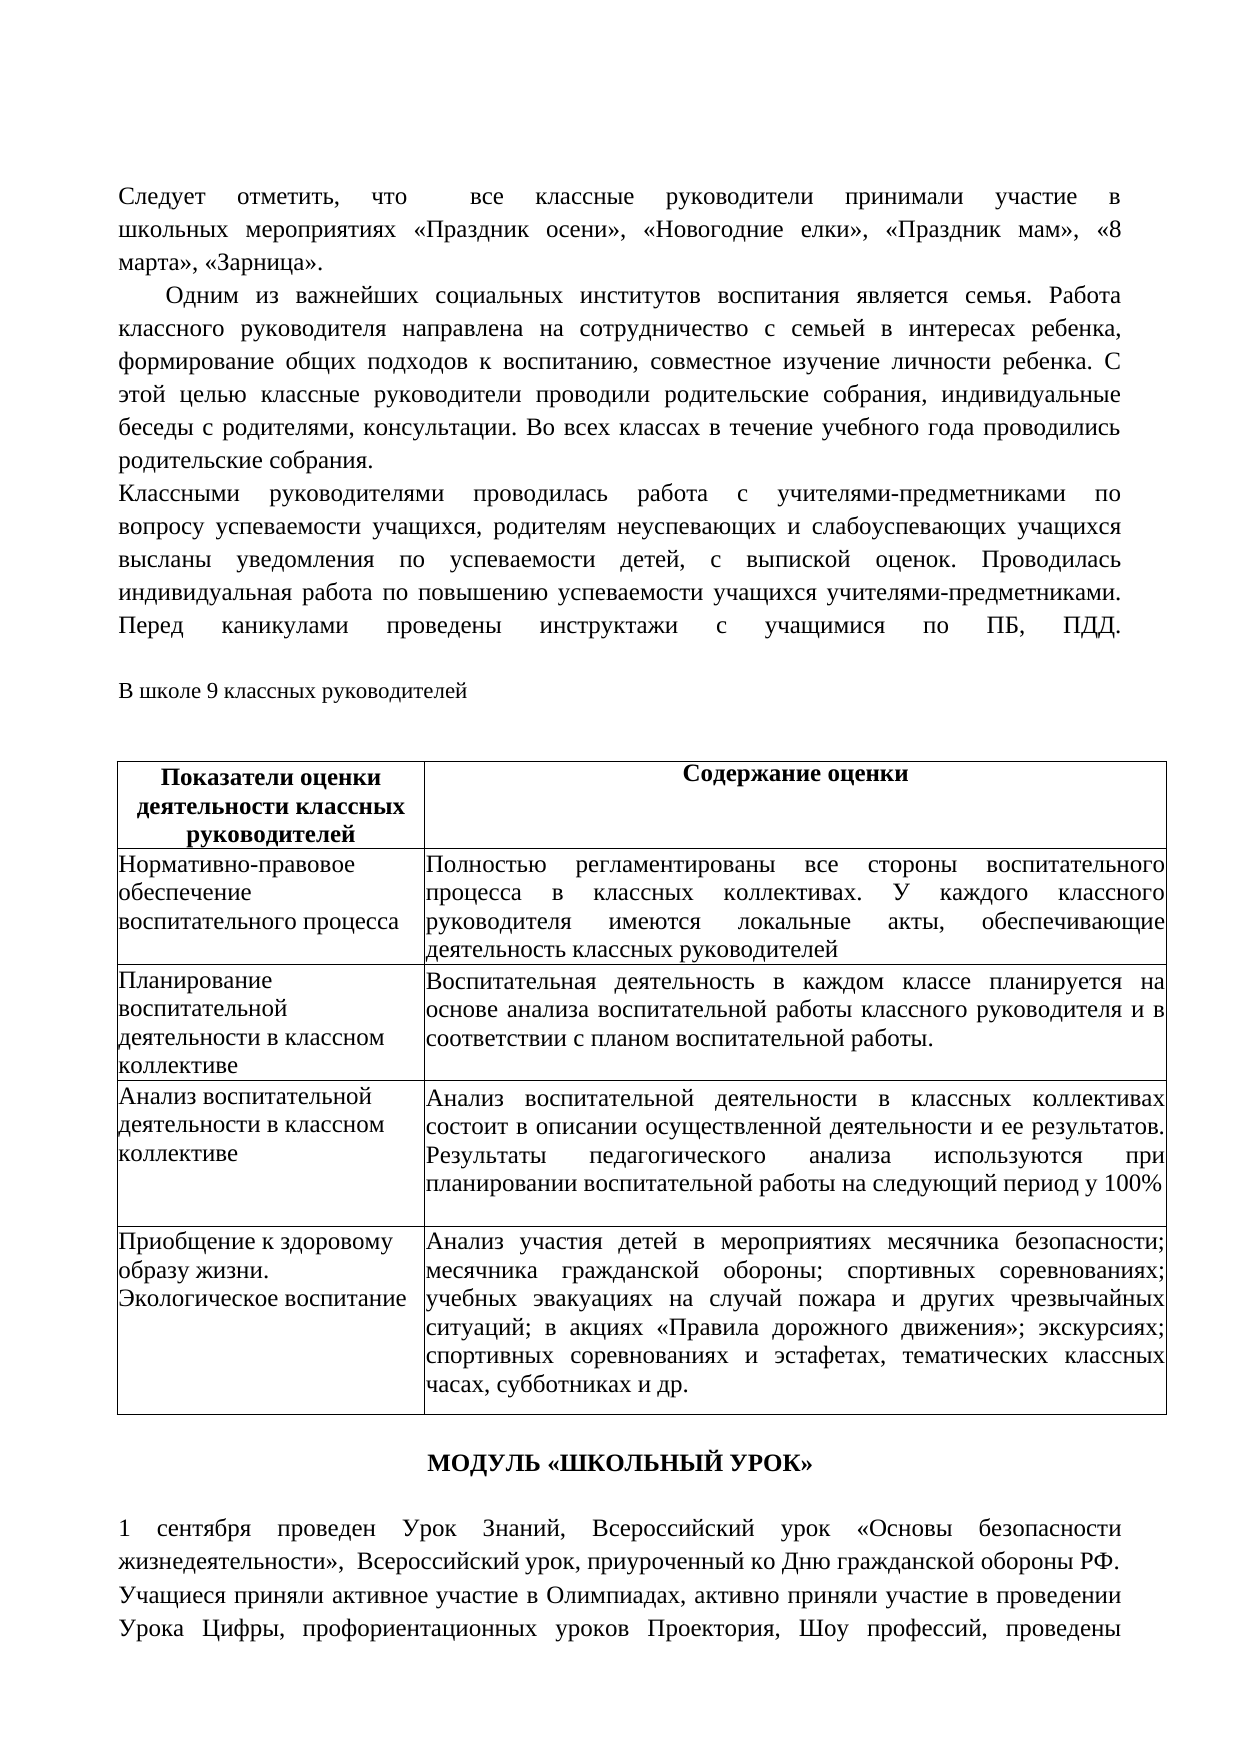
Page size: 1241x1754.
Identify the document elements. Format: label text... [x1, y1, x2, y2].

table_cell Планирование воспитательной деятельности в классном коллективе [118, 965, 424, 1080]
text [118, 1580, 1122, 1642]
text Классными руководителями проводилась работа с учителями-предметниками по вопросу успеваемости учащихся, родителям неуспевающих и слабоуспевающих учащихся высланы уведомления по успеваемости детей, с выпиской оценок. Проводилась индивидуальная работа по повышению успеваемости учащихся учителями-предметниками. Перед каникулами проведены инструктажи с учащимися по ПБ, ПДД. [118, 478, 1122, 671]
table_cell Анализ воспитательной деятельности в классном коллективе [118, 1081, 424, 1226]
table_cell Анализ воспитательной деятельности в классных коллективах состоит в описании осуществленной деятельности и ее результатов. Результаты педагогического анализа используются при планировании воспитательной работы на следующий период у 100% [425, 1081, 1166, 1226]
table_header Содержание оценки [425, 762, 1166, 848]
table_cell Воспитательная деятельность в каждом классе планируется на основе анализа воспитательной работы классного руководителя и в соответствии с планом воспитательной работы. [425, 965, 1166, 1080]
text МОДУЛЬ «ШКОЛЬНЫЙ УРОК» [118, 1448, 1122, 1477]
table_cell Приобщение к здоровому образу жизни. Экологическое воспитание [118, 1227, 424, 1414]
text Одним из важнейших социальных институтов воспитания является семья. Работа классного руководителя направлена на сотрудничество с семьей в интересах ребенка, формирование общих подходов к воспитанию, совместное изучение личности ребенка. С этой целью классные руководители проводили родительские собрания, индивидуальные беседы с родителями, консультации. Во всех классах в течение учебного года проводились родительские собрания. [118, 280, 1122, 474]
text Следует отметить, что все классные руководители принимали участие в школьных мероприятиях «Праздник осени», «Новогодние елки», «Праздник мам», «8 марта», «Зарница». [118, 148, 1122, 276]
table_header Показатели оценки деятельности классных руководителей [118, 762, 424, 848]
table_cell Анализ участия детей в мероприятиях месячника безопасности; месячника гражданской обороны; спортивных соревнованиях; учебных эвакуациях на случай пожара и других чрезвычайных ситуаций; в акциях «Правила дорожного движения»; экскурсиях; спортивных соревнованиях и эстафетах, тематических классных часах, субботниках и др. [425, 1227, 1166, 1414]
text 1 сентября проведен Урок Знаний, Всероссийский урок «Основы безопасности жизнедеятельности», Всероссийский урок, приуроченный ко Дню гражданской обороны РФ. [118, 1481, 1122, 1575]
table_cell Полностью регламентированы все стороны воспитательного процесса в классных коллективах. У каждого классного руководителя имеются локальные акты, обеспечивающие деятельность классных руководителей [425, 849, 1166, 964]
table_cell Нормативно-правовое обеспечение воспитательного процесса [118, 849, 424, 964]
text В школе 9 классных руководителей [118, 675, 1122, 704]
